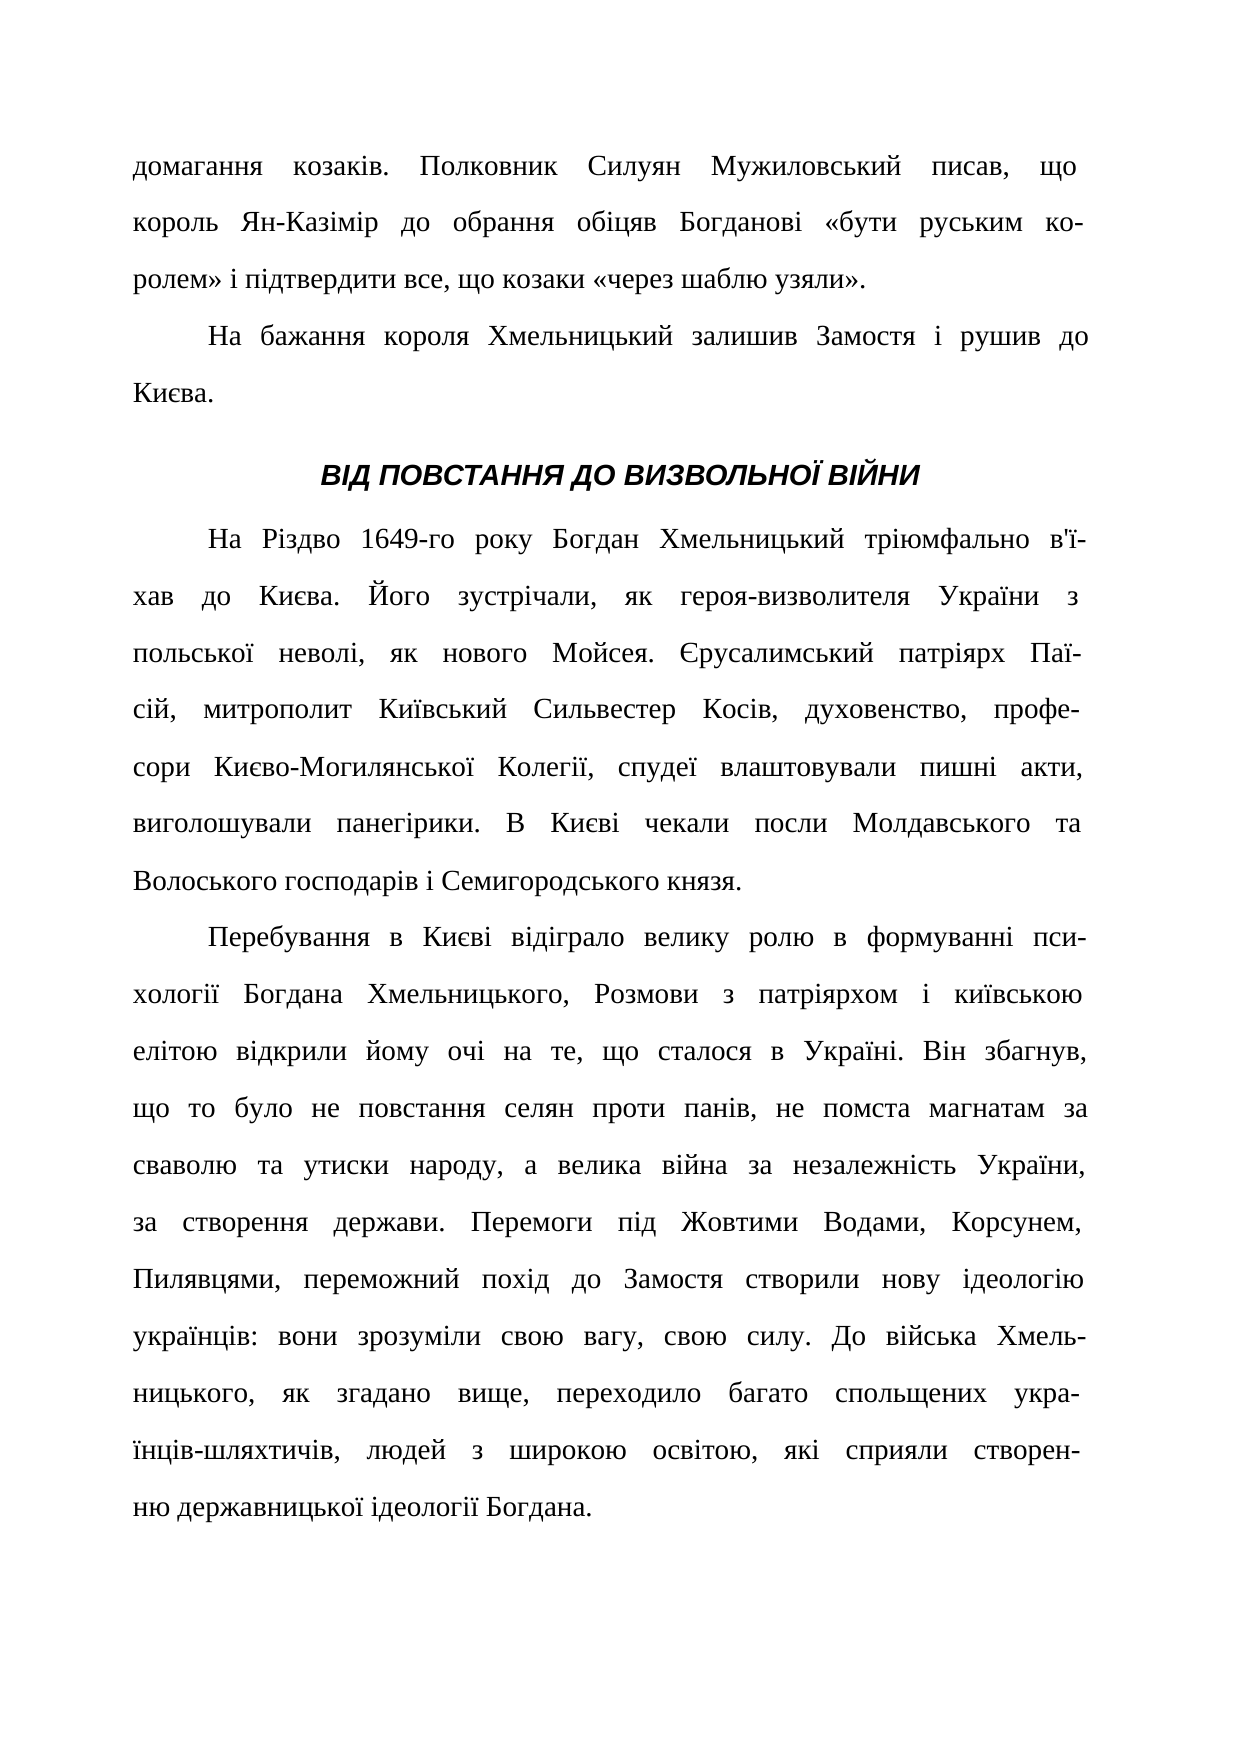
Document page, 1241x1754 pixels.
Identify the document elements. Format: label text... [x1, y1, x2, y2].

text Перебування в Києві відіграло велику ролю в формуванні пси- хології Богдана Хмельницького, Розмови з патріярхом і київською елітою відкрили йому очі на те, що сталося в Україні. Він збагнув, що то було не повстання селян проти панів, не помста магнатам за сваволю та утиски народу, а велика війна за незалежність України, за створення держави. Перемоги під Жовтими Водами, Корсунем, Пилявцями, переможний похід до Замостя створили нову ідеологію українців: вони зрозуміли свою вагу, свою силу. До війська Хмель- ницького, як згадано вище, переходило багато спольщених укра- їнців-шляхтичів, людей з широкою освітою, які сприяли створен- ню державницької ідеології Богдана. [133, 919, 1108, 1523]
text На Різдво 1649-го року Богдан Хмельницький тріюмфально в'ї- хав до Києва. Його зустрічали, як героя-визволителя України з польської неволі, як нового Мойсея. Єрусалимський патріярх Паї- сій, митрополит Київський Сильвестер Косів, духовенство, профе- сори Києво-Могилянської Колегії, спудеї влаштовували пишні акти, виголошували панегірики. В Києві чекали посли Молдавського та Волоського господарів і Семигородського князя. [133, 521, 1108, 896]
text На бажання короля Хмельницький залишив Замостя і рушив до Києва. [133, 318, 1108, 409]
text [133, 148, 1108, 295]
subtitle ВІД ПОВСТАННЯ ДО ВИЗВОЛЬНОЇ ВІЙНИ [133, 457, 1108, 491]
